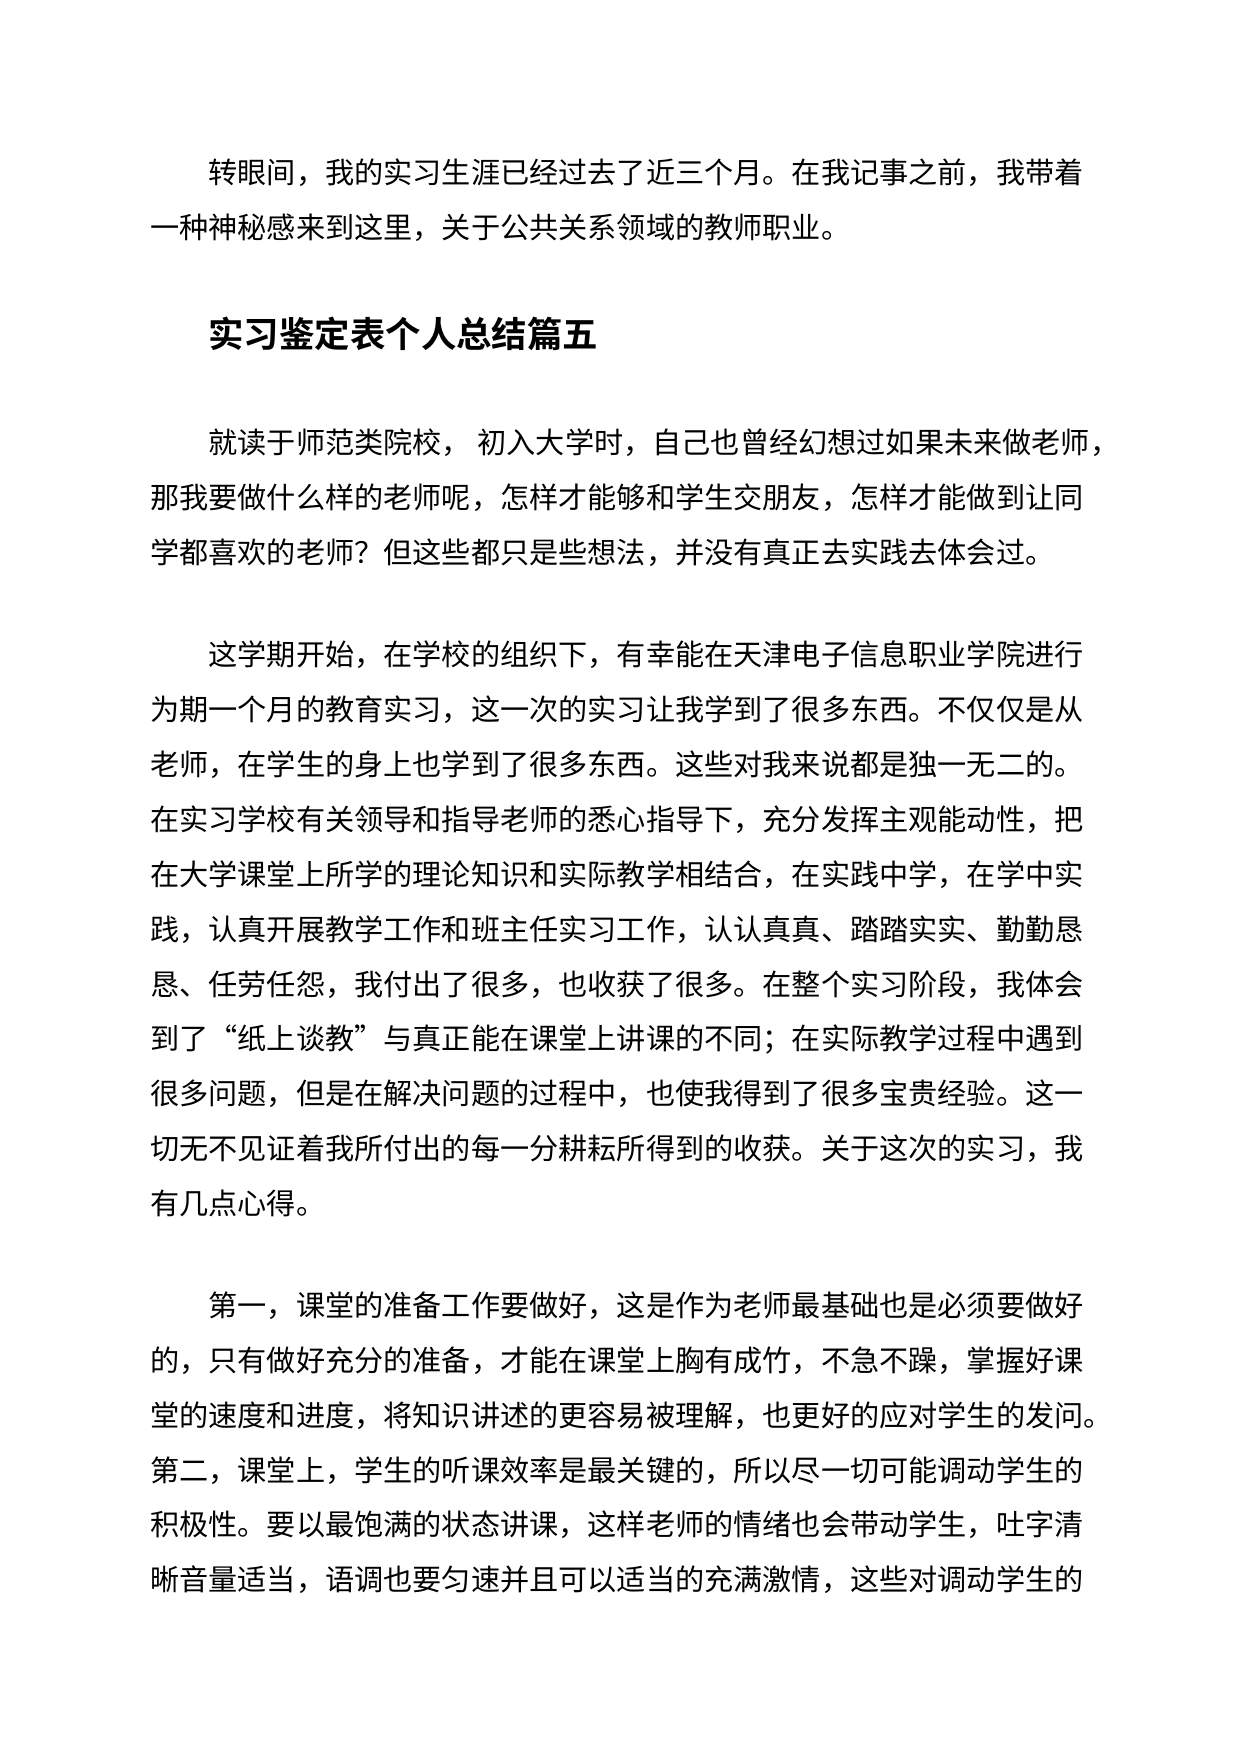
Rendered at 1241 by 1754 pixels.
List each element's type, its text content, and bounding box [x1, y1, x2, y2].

text 转眼间，我的实习生涯已经过去了近三个月。在我记事之前，我带着一种神秘感来到这里，关于公共关系领域的教师职业。 [150, 150, 1090, 247]
text 就读于师范类院校， 初入大学时，自己也曾经幻想过如果未来做老师，那我要做什么样的老师呢，怎样才能够和学生交朋友，怎样才能做到让同学都喜欢的老师？但这些都只是些想法，并没有真正去实践去体会过。 [150, 420, 1090, 572]
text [150, 1282, 1090, 1599]
text 实习鉴定表个人总结篇五 [150, 307, 1090, 358]
text 这学期开始，在学校的组织下，有幸能在天津电子信息职业学院进行为期一个月的教育实习，这一次的实习让我学到了很多东西。不仅仅是从老师，在学生的身上也学到了很多东西。这些对我来说都是独一无二的。在实习学校有关领导和指导老师的悉心指导下，充分发挥主观能动性，把在大学课堂上所学的理论知识和实际教学相结合，在实践中学，在学中实践，认真开展教学工作和班主任实习工作，认认真真、踏踏实实、勤勤恳恳、任劳任怨，我付出了很多，也收获了很多。在整个实习阶段，我体会到了“纸上谈教”与真正能在课堂上讲课的不同；在实际教学过程中遇到很多问题，但是在解决问题的过程中，也使我得到了很多宝贵经验。这一切无不见证着我所付出的每一分耕耘所得到的收获。关于这次的实习，我有几点心得。 [150, 632, 1090, 1223]
